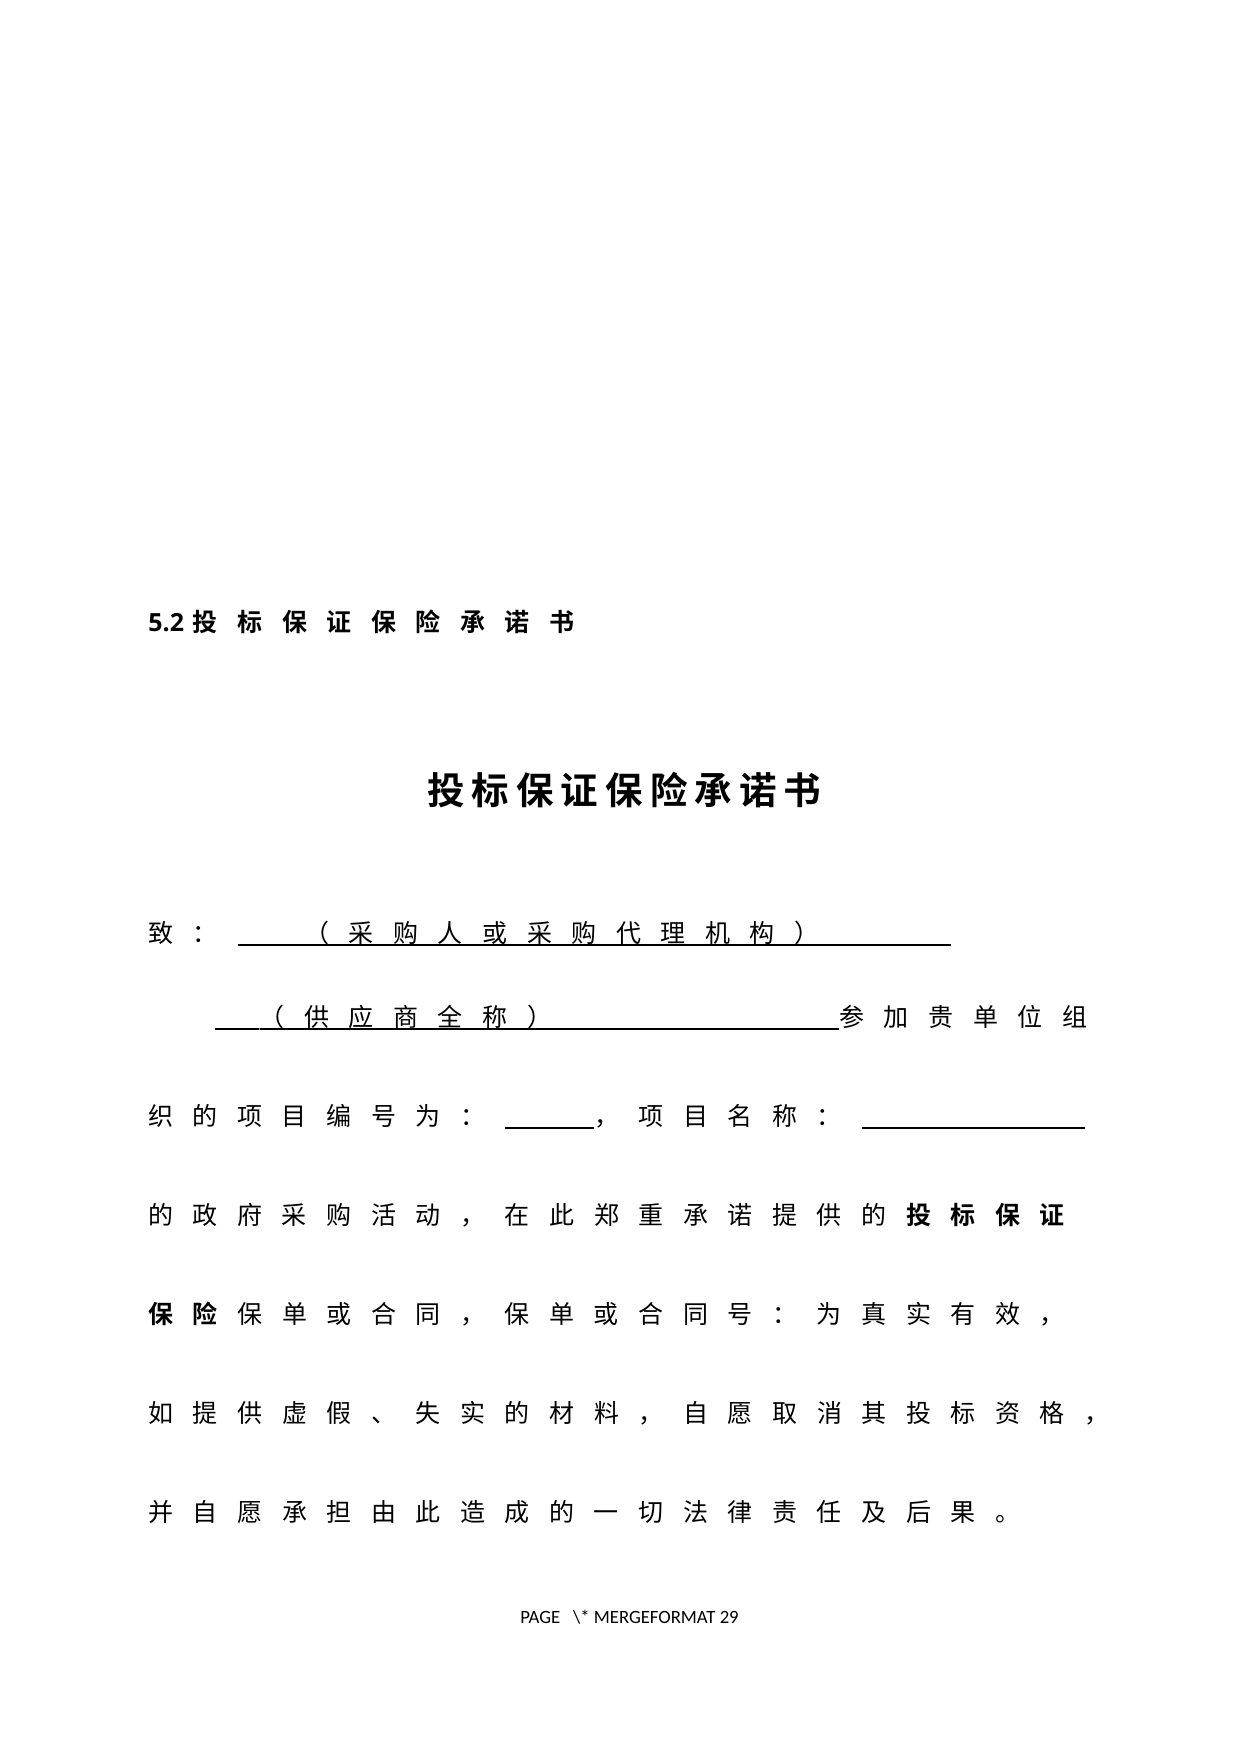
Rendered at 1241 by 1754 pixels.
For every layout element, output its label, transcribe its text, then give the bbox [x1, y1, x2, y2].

text 投标保证保险承诺书 [148, 755, 1107, 821]
text （供应商全称） 参加贵单位组织的项目编号为： ，项目名称： 的政府采购活动，在此郑重承诺提供的投标保证保险保单或合同，保单或合同号：为真实有效，如提供虚假、失实的材料，自愿取消其投标资格，并自愿承担由此造成的一切法律责任及后果。 [148, 982, 1107, 1544]
text 5.2投标保证保险承诺书 [148, 588, 1107, 654]
text 致： （采购人或采购代理机构） [148, 898, 1107, 964]
